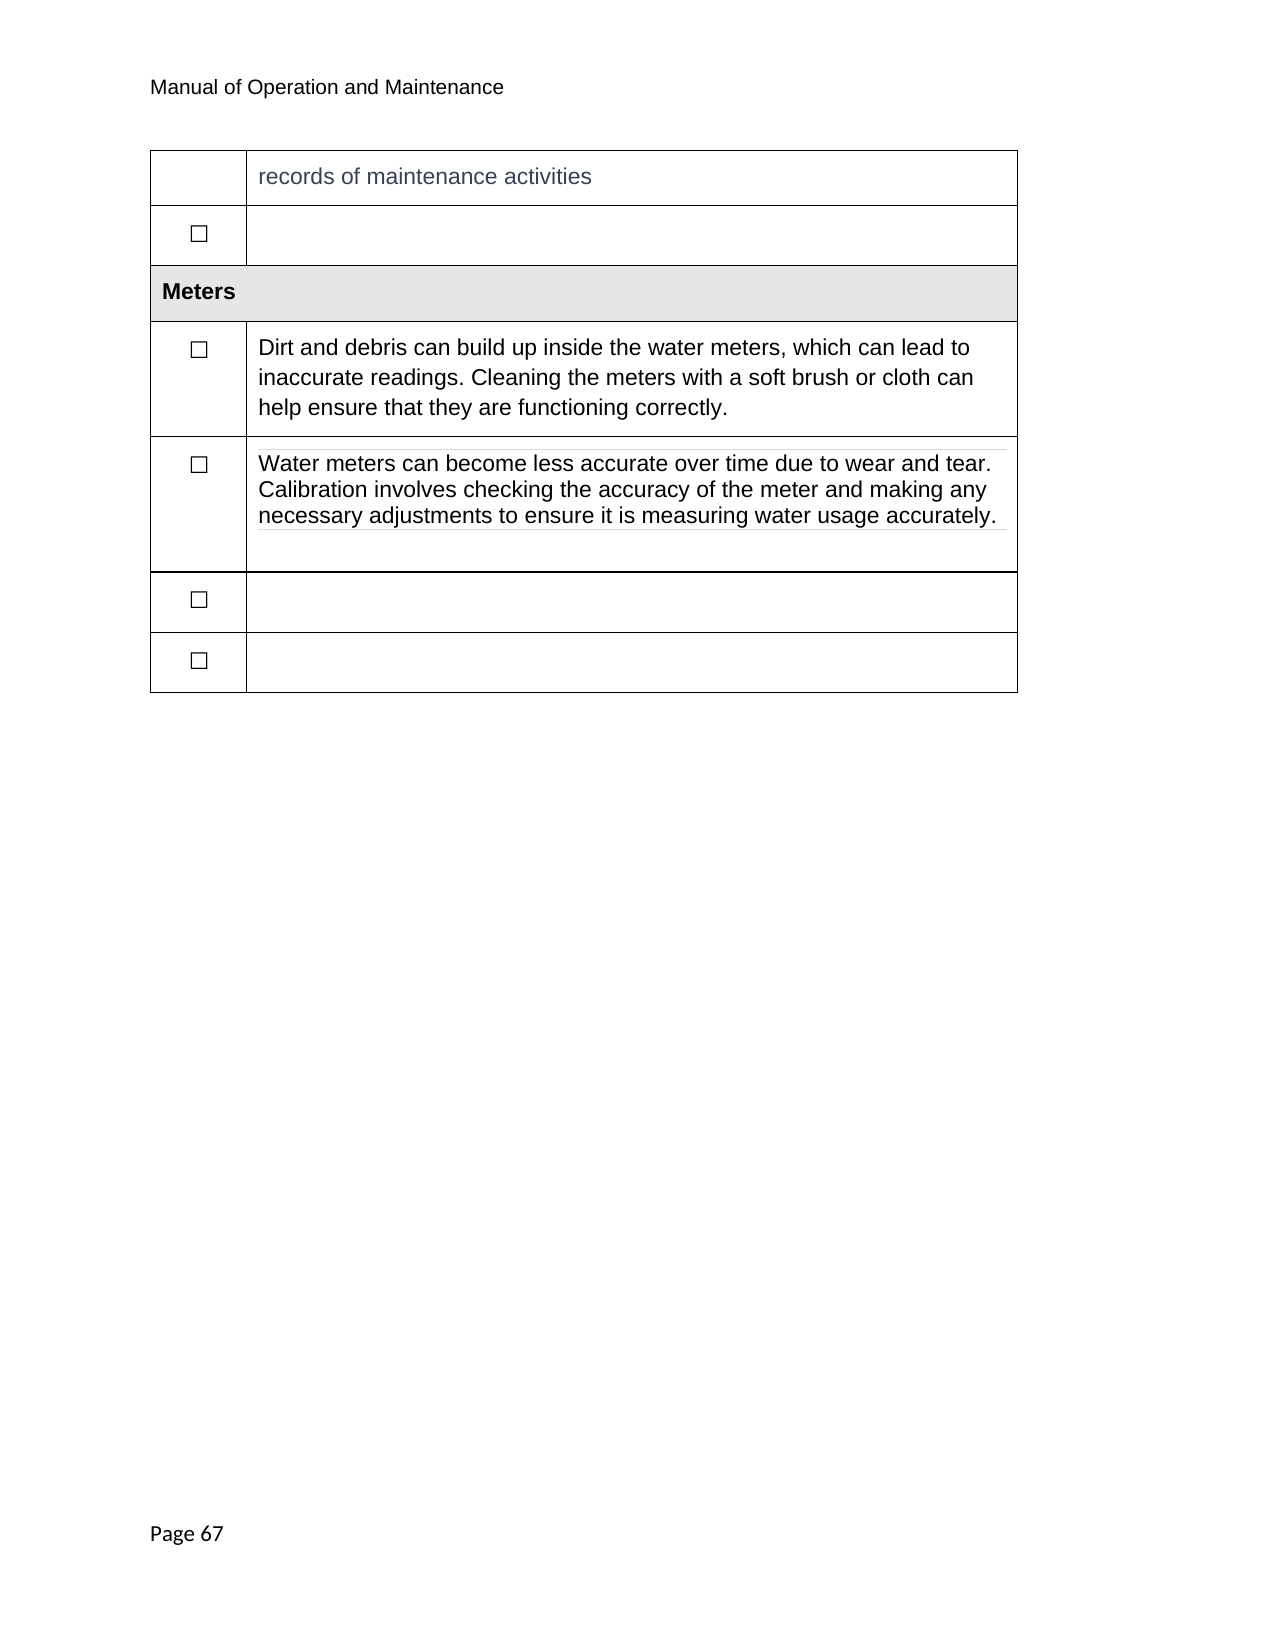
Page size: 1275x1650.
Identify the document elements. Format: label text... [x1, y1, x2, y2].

table_cell [247, 206, 1017, 265]
table_cell Meters [151, 266, 1017, 321]
table_cell [247, 573, 1017, 632]
table_cell Water meters can become less accurate over time due to wear and tear. Calibration involves checking the accuracy of the meter and making any necessary adjustments to ensure it is measuring water usage accurately. [247, 437, 1017, 571]
table_cell Dirt and debris can build up inside the water meters, which can lead to inaccurate readings. Cleaning the meters with a soft brush or cloth can help ensure that they are functioning correctly. [247, 322, 1017, 436]
table_cell [247, 633, 1017, 692]
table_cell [247, 151, 1017, 205]
table_cell [151, 322, 246, 436]
